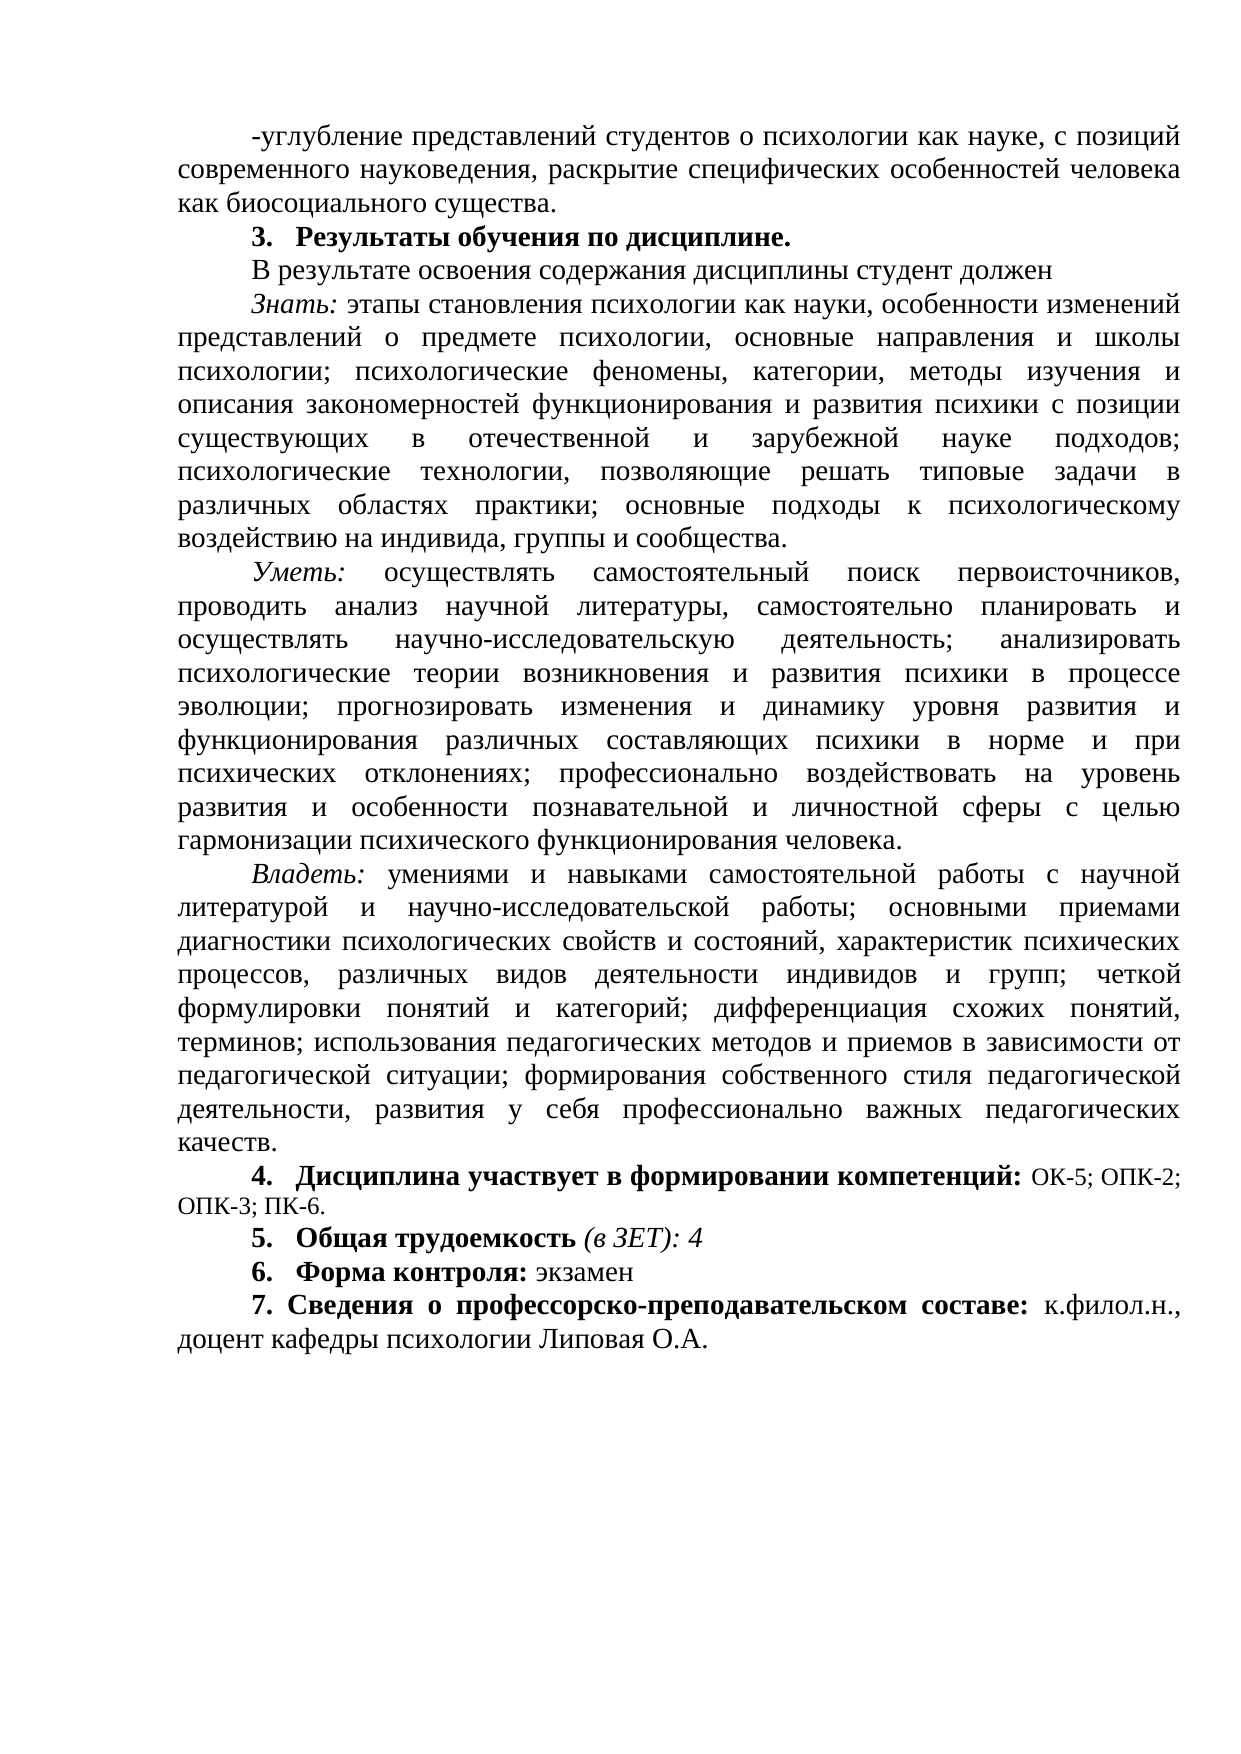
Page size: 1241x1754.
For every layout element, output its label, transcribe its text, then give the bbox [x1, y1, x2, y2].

list Дисциплина участвует в формировании компетенций: ОК-5; ОПК-2; ОПК-3; ПК-6. [177, 1158, 1181, 1220]
text Уметь: осуществлять самостоятельный поиск первоисточников, проводить анализ научной литературы, самостоятельно планировать и осуществлять научно-исследовательскую деятельность; анализировать психологические теории возникновения и развития психики в процессе эволюции; прогнозировать изменения и динамику уровня развития и функционирования различных составляющих психики в норме и при психических отклонениях; профессионально воздействовать на уровень развития и особенности познавательной и личностной сферы с целью гармонизации психического функционирования человека. [177, 554, 1181, 856]
list Общая трудоемкость (в ЗЕТ): 4 [177, 1220, 1181, 1254]
text Знать: этапы становления психологии как науки, особенности изменений представлений о предмете психологии, основные направления и школы психологии; психологические феномены, категории, методы изучения и описания закономерностей функционирования и развития психики с позиции существующих в отечественной и зарубежной науке подходов; психологические технологии, позволяющие решать типовые задачи в различных областях практики; основные подходы к психологическому воздействию на индивида, группы и сообщества. [177, 286, 1181, 554]
text Владеть: умениями и навыками самостоятельной работы с научной литературой и научно-исследовательской работы; основными приемами диагностики психологических свойств и состояний, характеристик психических процессов, различных видов деятельности индивидов и групп; четкой формулировки понятий и категорий; дифференциация схожих понятий, терминов; использования педагогических методов и приемов в зависимости от педагогической ситуации; формирования собственного стиля педагогической деятельности, развития у себя профессионально важных педагогических качеств. [177, 856, 1181, 1158]
text В результате освоения содержания дисциплины студент должен [177, 252, 1181, 286]
text -углубление представлений студентов о психологии как науке, с позиций современного науковедения, раскрытие специфических особенностей человека как биосоциального существа. [177, 118, 1181, 219]
list Форма контроля: экзамен [177, 1254, 1181, 1287]
text 7. Сведения о профессорско-преподавательском составе: к.филол.н., доцент кафедры психологии Липовая О.А. [177, 1287, 1181, 1354]
list Результаты обучения по дисциплине. [177, 219, 1181, 252]
